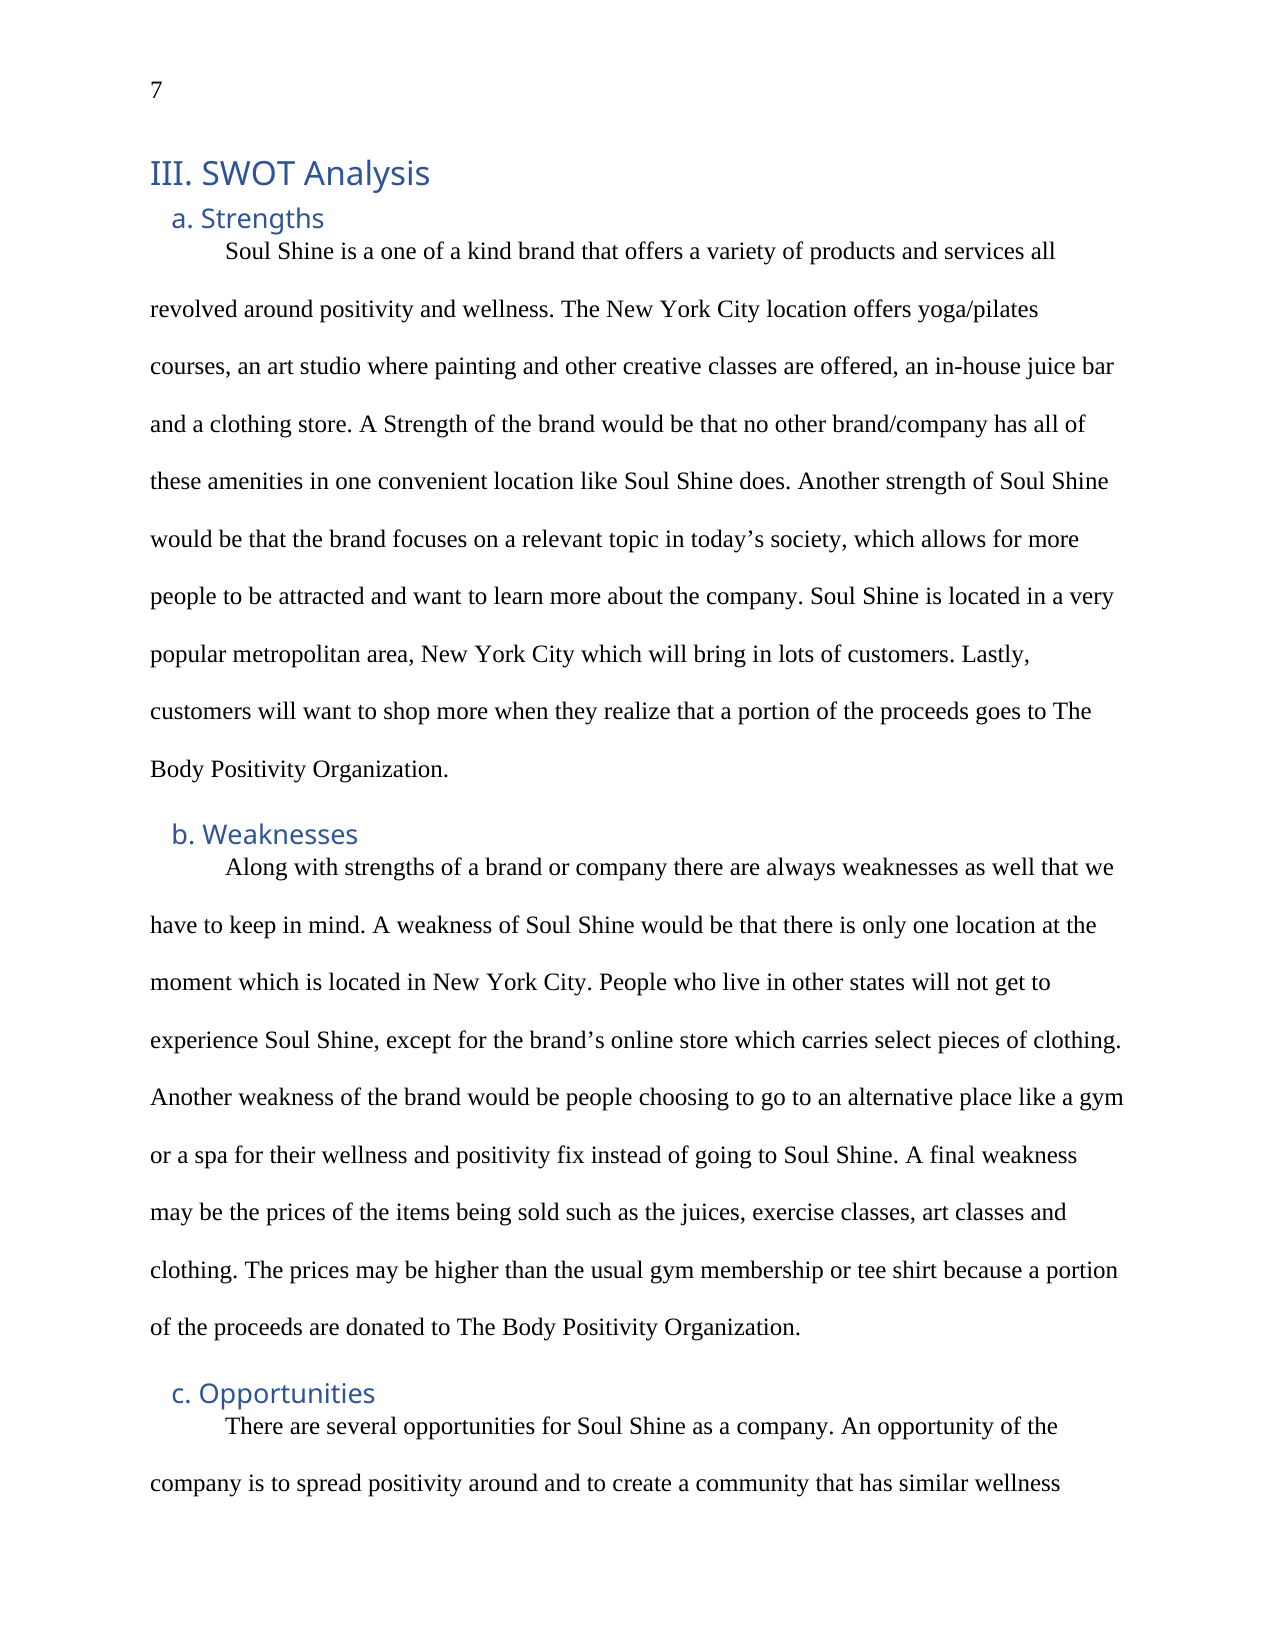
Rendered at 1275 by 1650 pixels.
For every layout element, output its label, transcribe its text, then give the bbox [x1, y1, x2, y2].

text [150, 1411, 1125, 1497]
subtitle b. Weaknesses [150, 816, 1125, 852]
subtitle c. Opportunities [150, 1374, 1125, 1411]
subtitle a. Strengths [150, 199, 1125, 236]
text Along with strengths of a brand or company there are always weaknesses as well that we have to keep in mind. A weakness of Soul Shine would be that there is only one location at the moment which is located in New York City. People who live in other states will not get to experience Soul Shine, except for the brand’s online store which carries select pieces of clothing. Another weakness of the brand would be people choosing to go to an alternative place like a gym or a spa for their wellness and positivity fix instead of going to Soul Shine. A final weakness may be the prices of the items being sold such as the juices, exercise classes, art classes and clothing. The prices may be higher than the usual gym membership or tee shirt because a portion of the proceeds are donated to The Body Positivity Organization. [150, 852, 1125, 1341]
text Soul Shine is a one of a kind brand that offers a variety of products and services all revolved around positivity and wellness. The New York City location offers yoga/pilates courses, an art studio where painting and other creative classes are offered, an in-house juice bar and a clothing store. A Strength of the brand would be that no other brand/company has all of these amenities in one convenient location like Soul Shine does. Another strength of Soul Shine would be that the brand focuses on a relevant topic in today’s society, which allows for more people to be attracted and want to learn more about the company. Soul Shine is located in a very popular metropolitan area, New York City which will bring in lots of customers. Lastly, customers will want to shop more when they realize that a portion of the proceeds goes to The Body Positivity Organization. [150, 236, 1125, 783]
subtitle III. SWOT Analysis [150, 150, 1125, 195]
